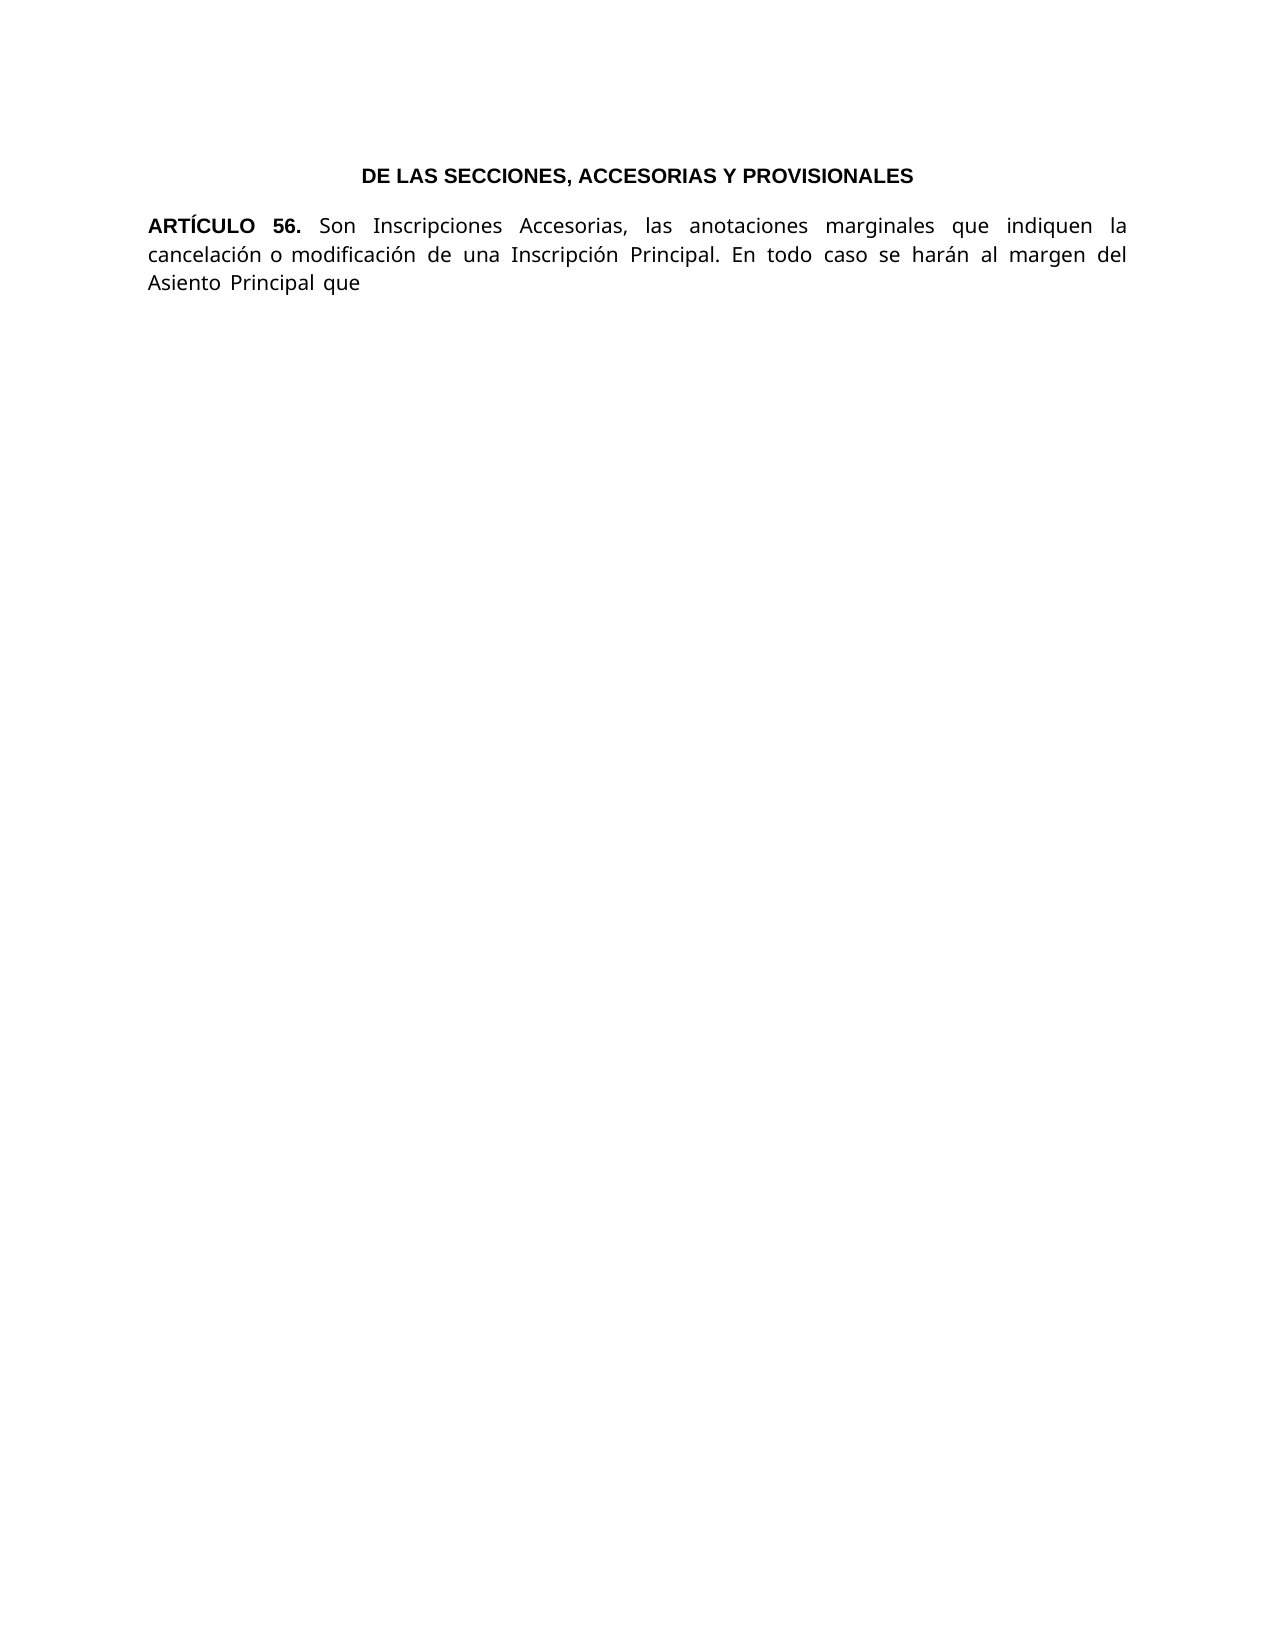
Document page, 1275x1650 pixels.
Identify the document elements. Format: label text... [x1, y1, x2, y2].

subtitle DE LAS SECCIONES, ACCESORIAS Y PROVISIONALES [169, 164, 1106, 188]
text ARTÍCULO 56. Son Inscripciones Accesorias, las anotaciones marginales que indiquen la cancelación o modificación de una Inscripción Principal. En todo caso se harán al margen del Asiento Principal que [148, 211, 1128, 297]
